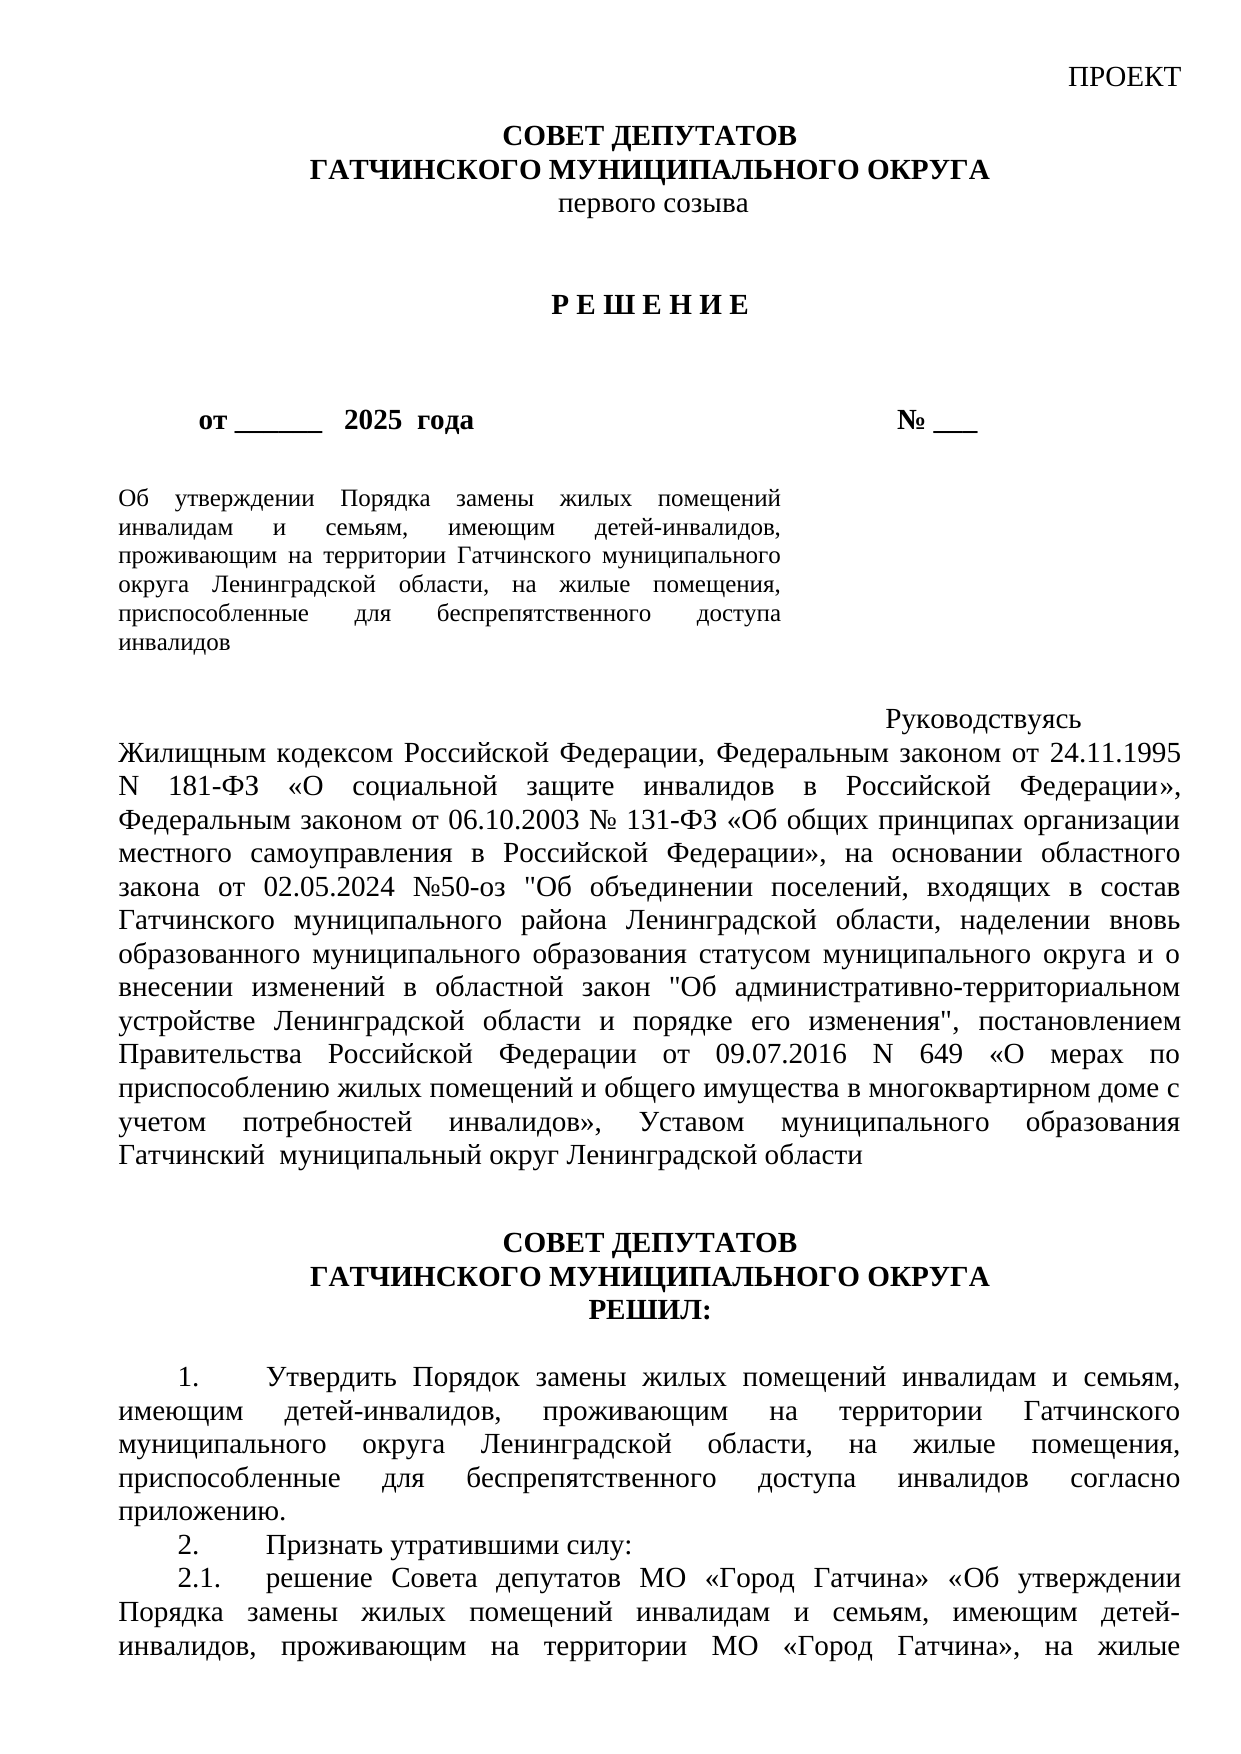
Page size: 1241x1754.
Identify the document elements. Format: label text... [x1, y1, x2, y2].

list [118, 1561, 1181, 1661]
text СОВЕТ ДЕПУТАТОВ [118, 1225, 1182, 1259]
text РЕШИЛ: [118, 1292, 1182, 1326]
subtitle Р Е Ш Е Н И Е [118, 287, 1182, 320]
text ГАТЧИНСКОГО МУНИЦИПАЛЬНОГО ОКРУГА [118, 152, 1181, 186]
list Признать утратившими силу: [118, 1527, 1181, 1561]
text ГАТЧИНСКОГО МУНИЦИПАЛЬНОГО ОКРУГА [118, 1259, 1182, 1292]
text ПРОЕКТ [118, 59, 1181, 93]
list Утвердить Порядок замены жилых помещений инвалидам и семьям, имеющим детей-инвалидов, проживающим на территории Гатчинского муниципального округа Ленинградской области, на жилые помещения, приспособленные для беспрепятственного доступа инвалидов согласно приложению. [118, 1359, 1181, 1527]
text Руководствуясь Жилищным кодексом Российской Федерации, Федеральным законом от 24.11.1995 N 181-ФЗ «О социальной защите инвалидов в Российской Федерации», Федеральным законом от 06.10.2003 № 131-ФЗ «Об общих принципах организации местного самоуправления в Российской Федерации», на основании областного закона от 02.05.2024 №50-оз "Об объединении поселений, входящих в состав Гатчинского муниципального района Ленинградской области, наделении вновь образованного муниципального образования статусом муниципального округа и о внесении изменений в областной закон "Об административно-территориальном устройстве Ленинградской области и порядке его изменения", постановлением Правительства Российской Федерации от 09.07.2016 N 649 «О мерах по приспособлению жилых помещений и общего имущества в многоквартирном доме с учетом потребностей инвалидов», Уставом муниципального образования Гатчинский муниципальный округ Ленинградской области [118, 701, 1181, 1171]
text первого созыва [118, 186, 1181, 219]
text от ______ 2025 года № ___ [118, 402, 1182, 436]
text СОВЕТ ДЕПУТАТОВ [118, 118, 1181, 152]
table_header Об утверждении Порядка замены жилых помещений инвалидам и семьям, имеющим детей-инвалидов, проживающим на территории Гатчинского муниципального округа Ленинградской области, на жилые помещения, приспособленные для беспрепятственного доступа инвалидов [107, 449, 793, 706]
